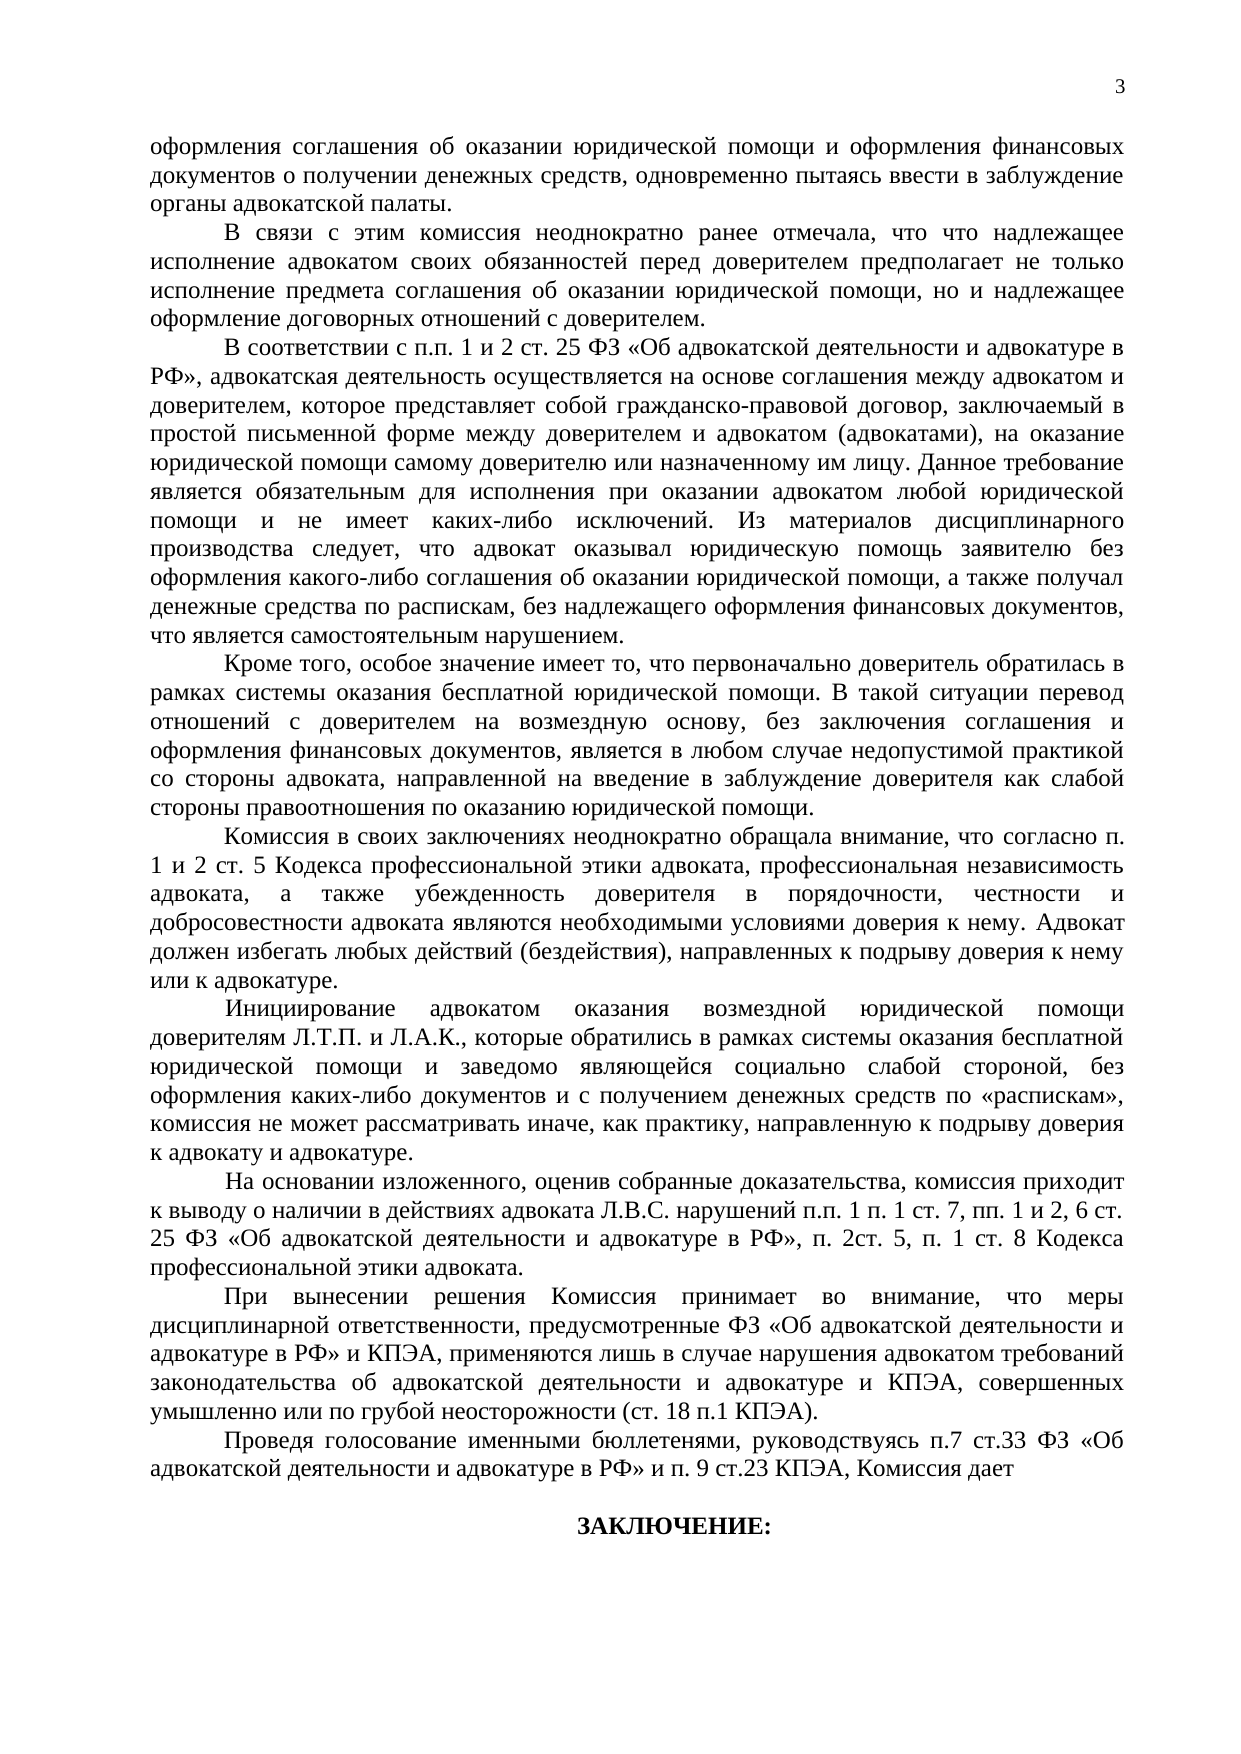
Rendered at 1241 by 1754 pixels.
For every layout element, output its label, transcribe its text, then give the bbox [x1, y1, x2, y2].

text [150, 131, 1125, 217]
text В связи с этим комиссия неоднократно ранее отмечала, что что надлежащее исполнение адвокатом своих обязанностей перед доверителем предполагает не только исполнение предмета соглашения об оказании юридической помощи, но и надлежащее оформление договорных отношений с доверителем. [150, 217, 1125, 332]
text Комиссия в своих заключениях неоднократно обращала внимание, что согласно п. 1 и 2 ст. 5 Кодекса профессиональной этики адвоката, профессиональная независимость адвоката, а также убежденность доверителя в порядочности, честности и добросовестности адвоката являются необходимыми условиями доверия к нему. Адвокат должен избегать любых действий (бездействия), направленных к подрыву доверия к нему или к адвокатуре. [150, 821, 1125, 993]
text При вынесении решения Комиссия принимает во внимание, что меры дисциплинарной ответственности, предусмотренные ФЗ «Об адвокатской деятельности и адвокатуре в РФ» и КПЭА, применяются лишь в случае нарушения адвокатом требований законодательства об адвокатской деятельности и адвокатуре и КПЭА, совершенных умышленно или по грубой неосторожности (ст. 18 п.1 КПЭА). [150, 1281, 1125, 1425]
text Кроме того, особое значение имеет то, что первоначально доверитель обратилась в рамках системы оказания бесплатной юридической помощи. В такой ситуации перевод отношений с доверителем на возмездную основу, без заключения соглашения и оформления финансовых документов, является в любом случае недопустимой практикой со стороны адвоката, направленной на введение в заблуждение доверителя как слабой стороны правоотношения по оказанию юридической помощи. [150, 648, 1125, 821]
text Инициирование адвокатом оказания возмездной юридической помощи доверителям Л.Т.П. и Л.А.К., которые обратились в рамках системы оказания бесплатной юридической помощи и заведомо являющейся социально слабой стороной, без оформления каких-либо документов и с получением денежных средств по «распискам», комиссия не может рассматривать иначе, как практику, направленную к подрыву доверия к адвокату и адвокатуре. [150, 993, 1125, 1166]
text ЗАКЛЮЧЕНИЕ: [150, 1511, 1125, 1540]
text В соответствии с п.п. 1 и 2 ст. 25 ФЗ «Об адвокатской деятельности и адвокатуре в РФ», адвокатская деятельность осуществляется на основе соглашения между адвокатом и доверителем, которое представляет собой гражданско-правовой договор, заключаемый в простой письменной форме между доверителем и адвокатом (адвокатами), на оказание юридической помощи самому доверителю или назначенному им лицу. Данное требование является обязательным для исполнения при оказании адвокатом любой юридической помощи и не имеет каких-либо исключений. Из материалов дисциплинарного производства следует, что адвокат оказывал юридическую помощь заявителю без оформления какого-либо соглашения об оказании юридической помощи, а также получал денежные средства по распискам, без надлежащего оформления финансовых документов, что является самостоятельным нарушением. [150, 332, 1125, 648]
text Проведя голосование именными бюллетенями, руководствуясь п.7 ст.33 ФЗ «Об адвокатской деятельности и адвокатуре в РФ» и п. 9 ст.23 КПЭА, Комиссия дает [150, 1425, 1125, 1482]
text На основании изложенного, оценив собранные доказательства, комиссия приходит к выводу о наличии в действиях адвоката Л.В.С. нарушений п.п. 1 п. 1 ст. 7, пп. 1 и 2, 6 ст. 25 ФЗ «Об адвокатской деятельности и адвокатуре в РФ», п. 2ст. 5, п. 1 ст. 8 Кодекса профессиональной этики адвоката. [150, 1166, 1125, 1281]
